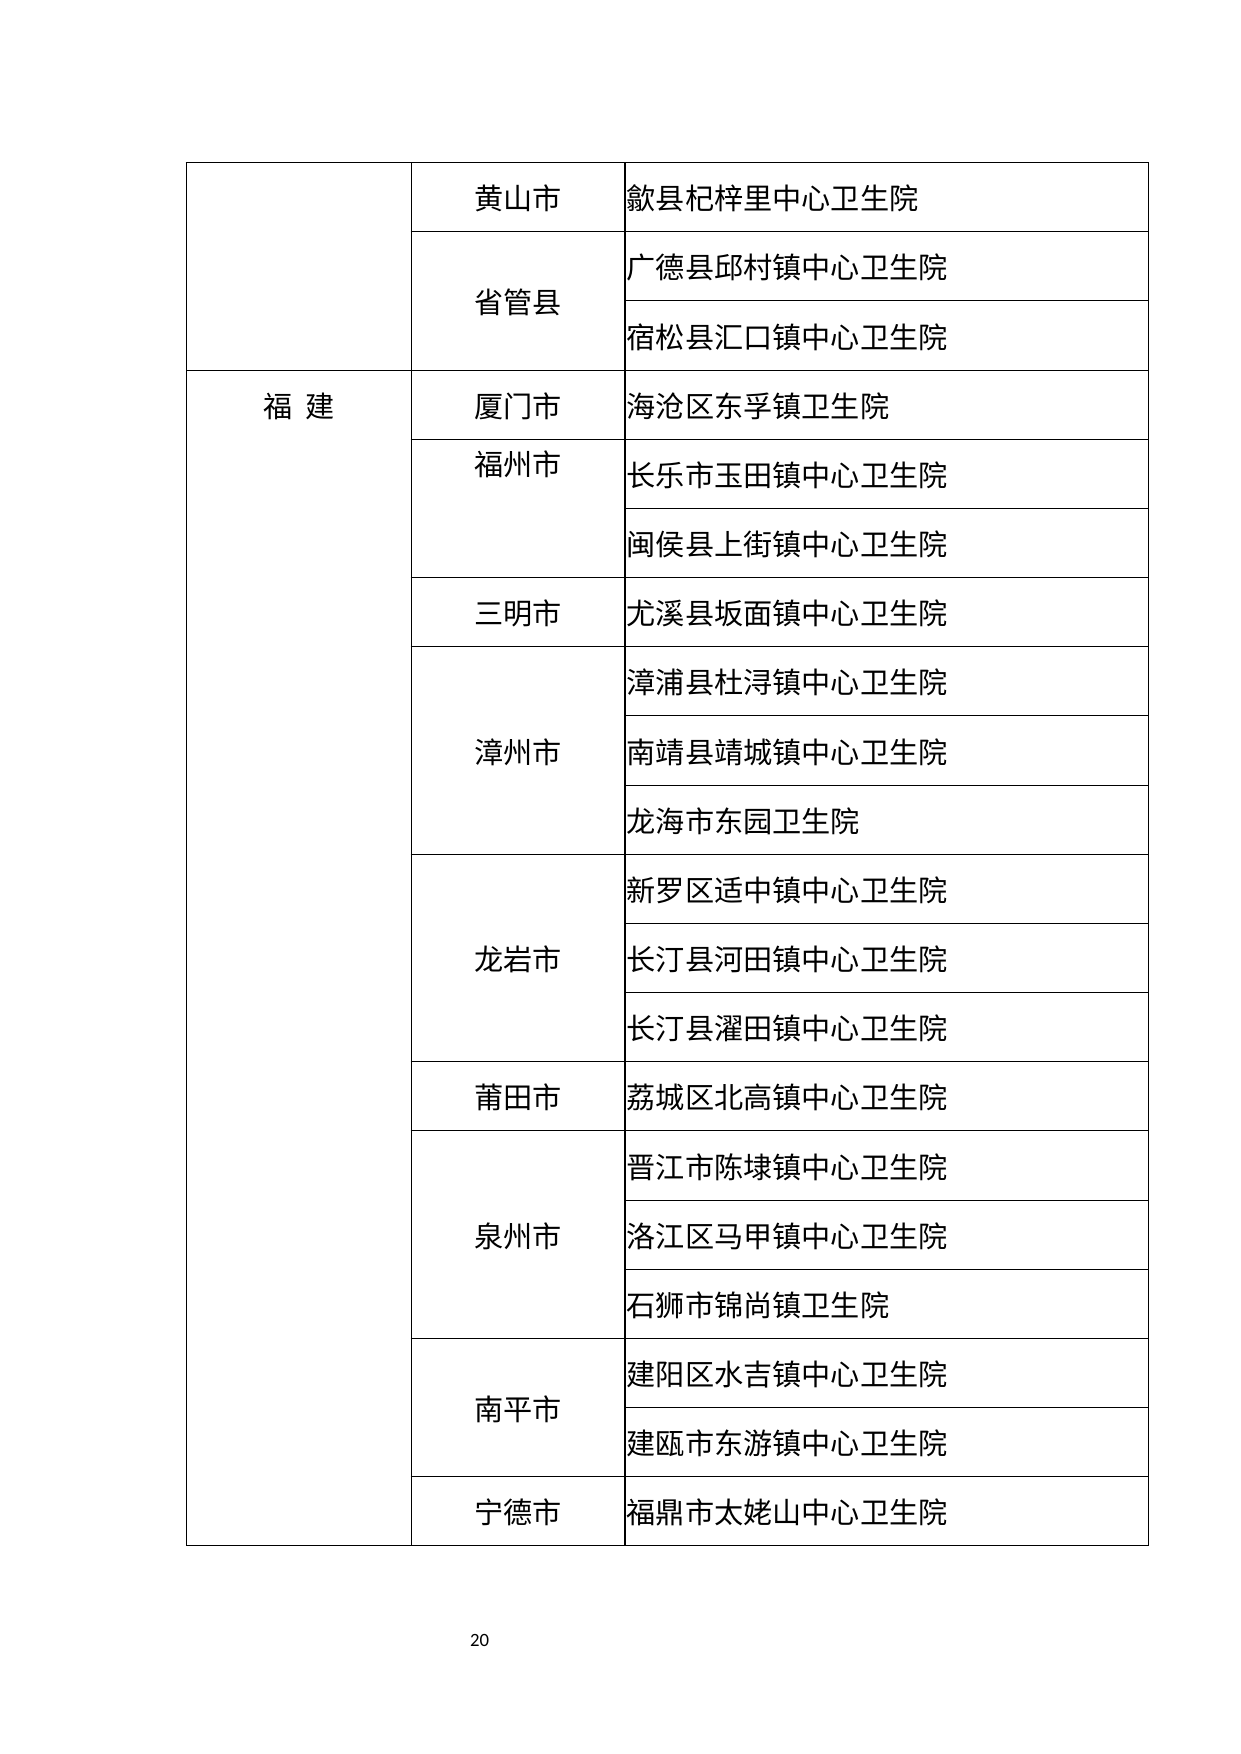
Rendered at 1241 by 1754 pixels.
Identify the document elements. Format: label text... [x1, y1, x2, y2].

table_cell 石狮市锦尚镇卫生院 [626, 1270, 1148, 1338]
table_cell 晋江市陈埭镇中心卫生院 [626, 1131, 1148, 1199]
table_cell 长汀县河田镇中心卫生院 [626, 924, 1148, 992]
table_cell 宿松县汇口镇中心卫生院 [626, 301, 1148, 369]
table_cell 漳州市 [412, 647, 624, 854]
table_cell 福州市 [412, 440, 624, 577]
table_cell 尤溪县坂面镇中心卫生院 [626, 578, 1148, 646]
table_cell 广德县邱村镇中心卫生院 [626, 232, 1148, 300]
table_cell 歙县杞梓里中心卫生院 [626, 163, 1148, 231]
table_cell 福鼎市太姥山中心卫生院 [626, 1477, 1148, 1545]
table_cell 漳浦县杜浔镇中心卫生院 [626, 647, 1148, 715]
table_cell 南靖县靖城镇中心卫生院 [626, 716, 1148, 784]
table_cell 泉州市 [412, 1131, 624, 1338]
table_cell 莆田市 [412, 1062, 624, 1130]
table_cell 建阳区水吉镇中心卫生院 [626, 1339, 1148, 1407]
table_cell 黄山市 [412, 163, 624, 231]
table_cell 龙岩市 [412, 855, 624, 1061]
table_cell 建瓯市东游镇中心卫生院 [626, 1408, 1148, 1476]
table_cell 龙海市东园卫生院 [626, 786, 1148, 854]
table_cell 福 建 [187, 371, 411, 1545]
table_cell 洛江区马甲镇中心卫生院 [626, 1201, 1148, 1269]
table_cell 长乐市玉田镇中心卫生院 [626, 440, 1148, 508]
table_cell 闽侯县上街镇中心卫生院 [626, 509, 1148, 577]
table_cell 南平市 [412, 1339, 624, 1476]
table_cell 宁德市 [412, 1477, 624, 1545]
table_cell 海沧区东孚镇卫生院 [626, 371, 1148, 439]
table_cell 长汀县濯田镇中心卫生院 [626, 993, 1148, 1061]
table_cell 荔城区北高镇中心卫生院 [626, 1062, 1148, 1130]
table_cell 厦门市 [412, 371, 624, 439]
table_cell 省管县 [412, 232, 624, 369]
table_cell 新罗区适中镇中心卫生院 [626, 855, 1148, 923]
table_cell 三明市 [412, 578, 624, 646]
